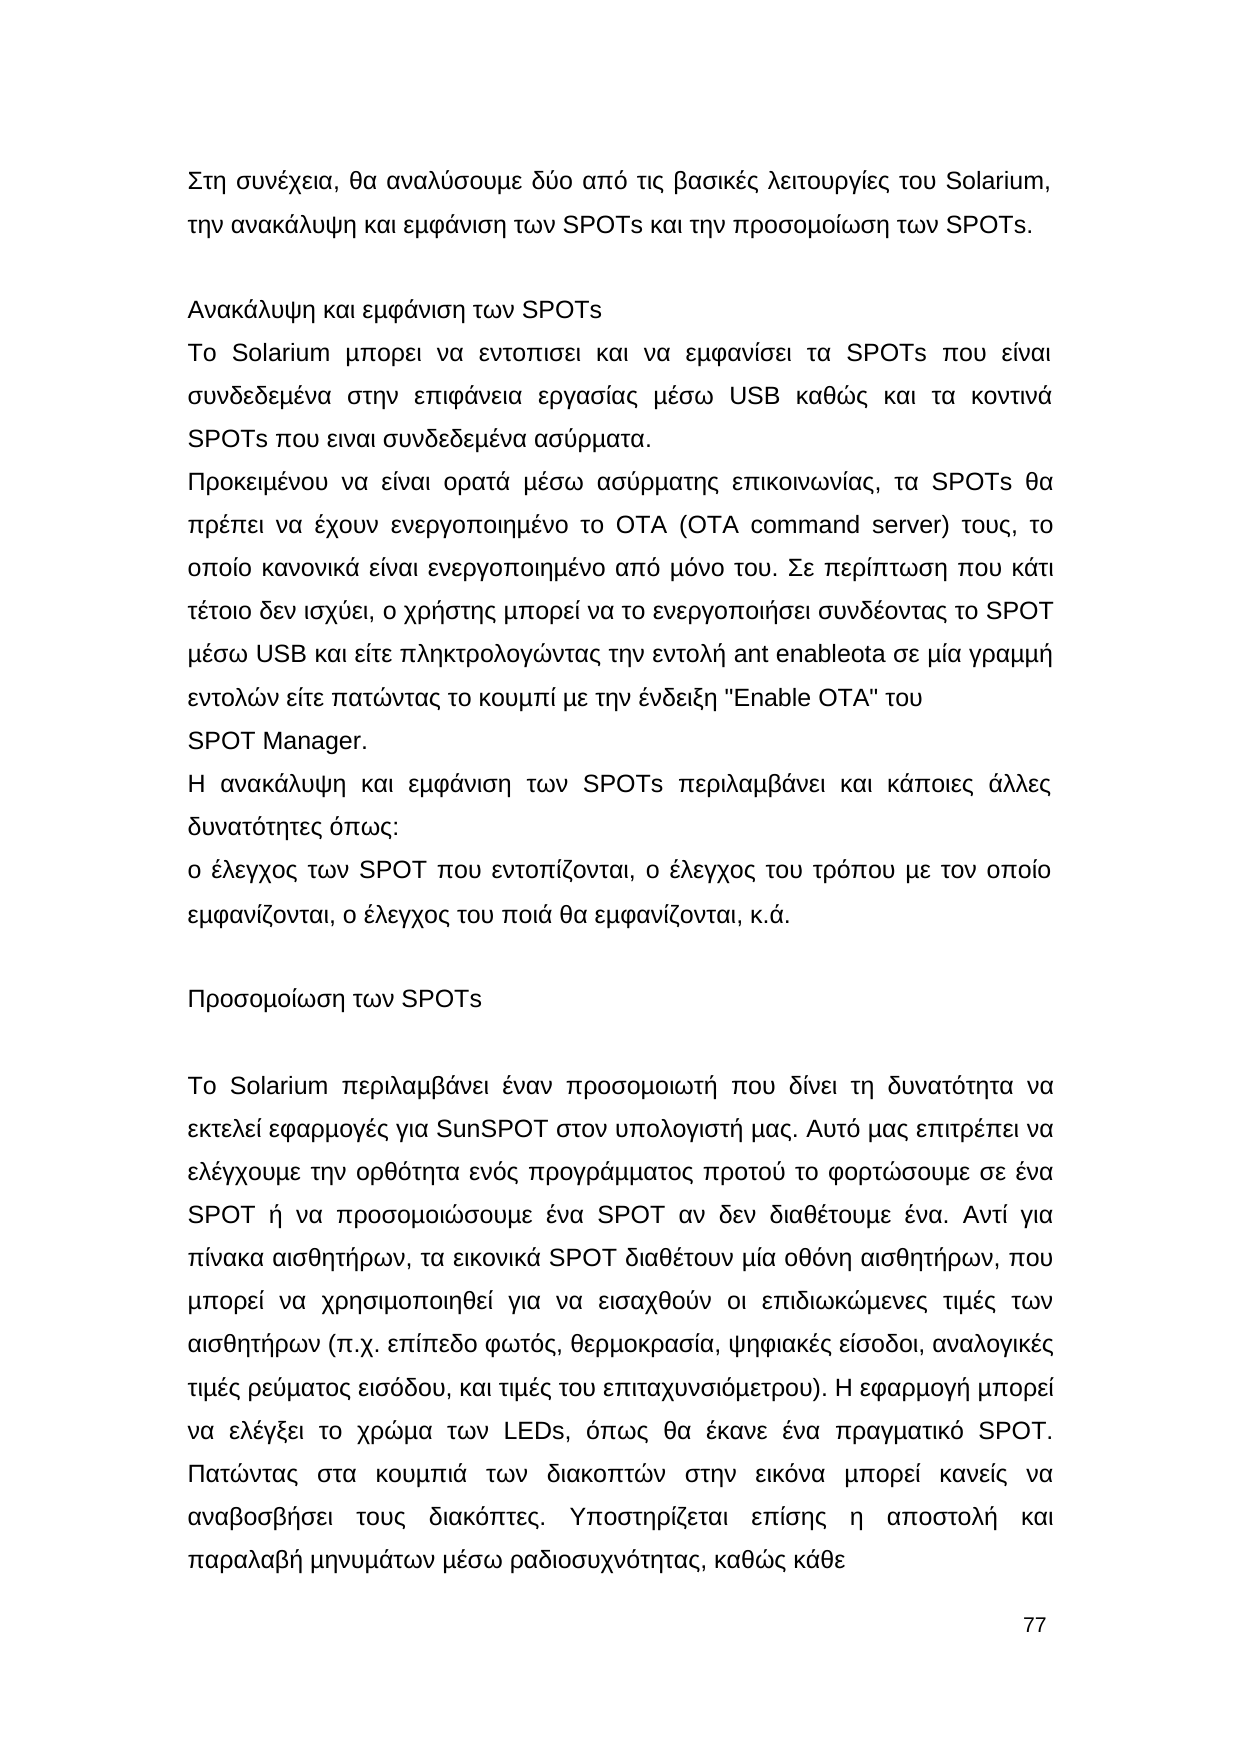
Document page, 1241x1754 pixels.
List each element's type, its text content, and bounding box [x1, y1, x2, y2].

text ο έλεγχος των SPOT που εντοπίζονται, ο έλεγχος του τρόπου µε τον οποίο εµφανίζονται, ο έλεγχος του ποιά θα εµφανίζονται, κ.ά. [187, 855, 1053, 929]
text 77 [187, 1595, 1055, 1637]
text Προκειµένου να είναι ορατά µέσω ασύρµατης επικοινωνίας, τα SPOTs θα πρέπει να έχουν ενεργοποιηµένο το ΟΤΑ (OTA command server) τους, το οποίο κανονικά είναι ενεργοποιηµένο από µόνο του. Σε περίπτωση που κάτι τέτοιο δεν ισχύει, ο χρήστης µπορεί να το ενεργοποιήσει συνδέοντας το SPOT µέσω USB και είτε πληκτρολογώντας την εντολή ant enableota σε µία γραµµή εντολών είτε πατώντας το κουµπί µε την ένδειξη "Enable OTA" του [187, 467, 1055, 711]
text SPOT Manager. [187, 726, 1055, 754]
text Aνακάλυψη και εµφάνιση των SPOTs [187, 295, 1055, 324]
text Προσοµοίωση των SPOTs [187, 984, 1055, 1013]
text To Solarium µπορει να εντοπισει και να εµφανίσει τα SPOTs που είναι συνδεδεµένα στην επιφάνεια εργασίας µέσω USB καθώς και τα κοντινά SPOTs που ειναι συνδεδεµένα ασύρµατα. [187, 338, 1053, 453]
text Η ανακάλυψη και εµφάνιση των SPOTs περιλαµβάνει και κάποιες άλλες δυνατότητες όπως: [187, 769, 1053, 841]
text To Solarium περιλαµβάνει έναν προσοµοιωτή που δίνει τη δυνατότητα να εκτελεί εφαρµογές για SunSPOT στον υπολογιστή µας. Αυτό µας επιτρέπει να ελέγχουµε την ορθότητα ενός προγράµµατος προτού το φορτώσουµε σε ένα SPOT ή να προσοµοιώσουµε ένα SPOT αν δεν διαθέτουµε ένα. Αντί για πίνακα αισθητήρων, τα εικονικά SPOT διαθέτουν µία οθόνη αισθητήρων, που µπορεί να χρησιµοποιηθεί για να εισαχθούν οι επιδιωκώµενες τιµές των αισθητήρων (π.χ. επίπεδο φωτός, θερµοκρασία, ψηφιακές είσοδοι, αναλογικές τιµές ρεύµατος εισόδου, και τιµές του επιταχυνσιόµετρου). Η εφαρµογή µπορεί να ελέγξει το χρώµα των LEDs, όπως θα έκανε ένα πραγµατικό SPOT. Πατώντας στα κουµπιά των διακοπτών στην εικόνα µπορεί κανείς να αναβοσβήσει τους διακόπτες. Υποστηρίζεται επίσης η αποστολή και παραλαβή µηνυµάτων µέσω ραδιοσυχνότητας, καθώς κάθε [187, 1071, 1055, 1574]
text Στη συνέχεια, θα αναλύσουµε δύο από τις βασικές λειτουργίες του Solarium, την ανακάλυψη και εµφάνιση των SPOTs και την προσοµοίωση των SPOTs. [187, 166, 1053, 239]
